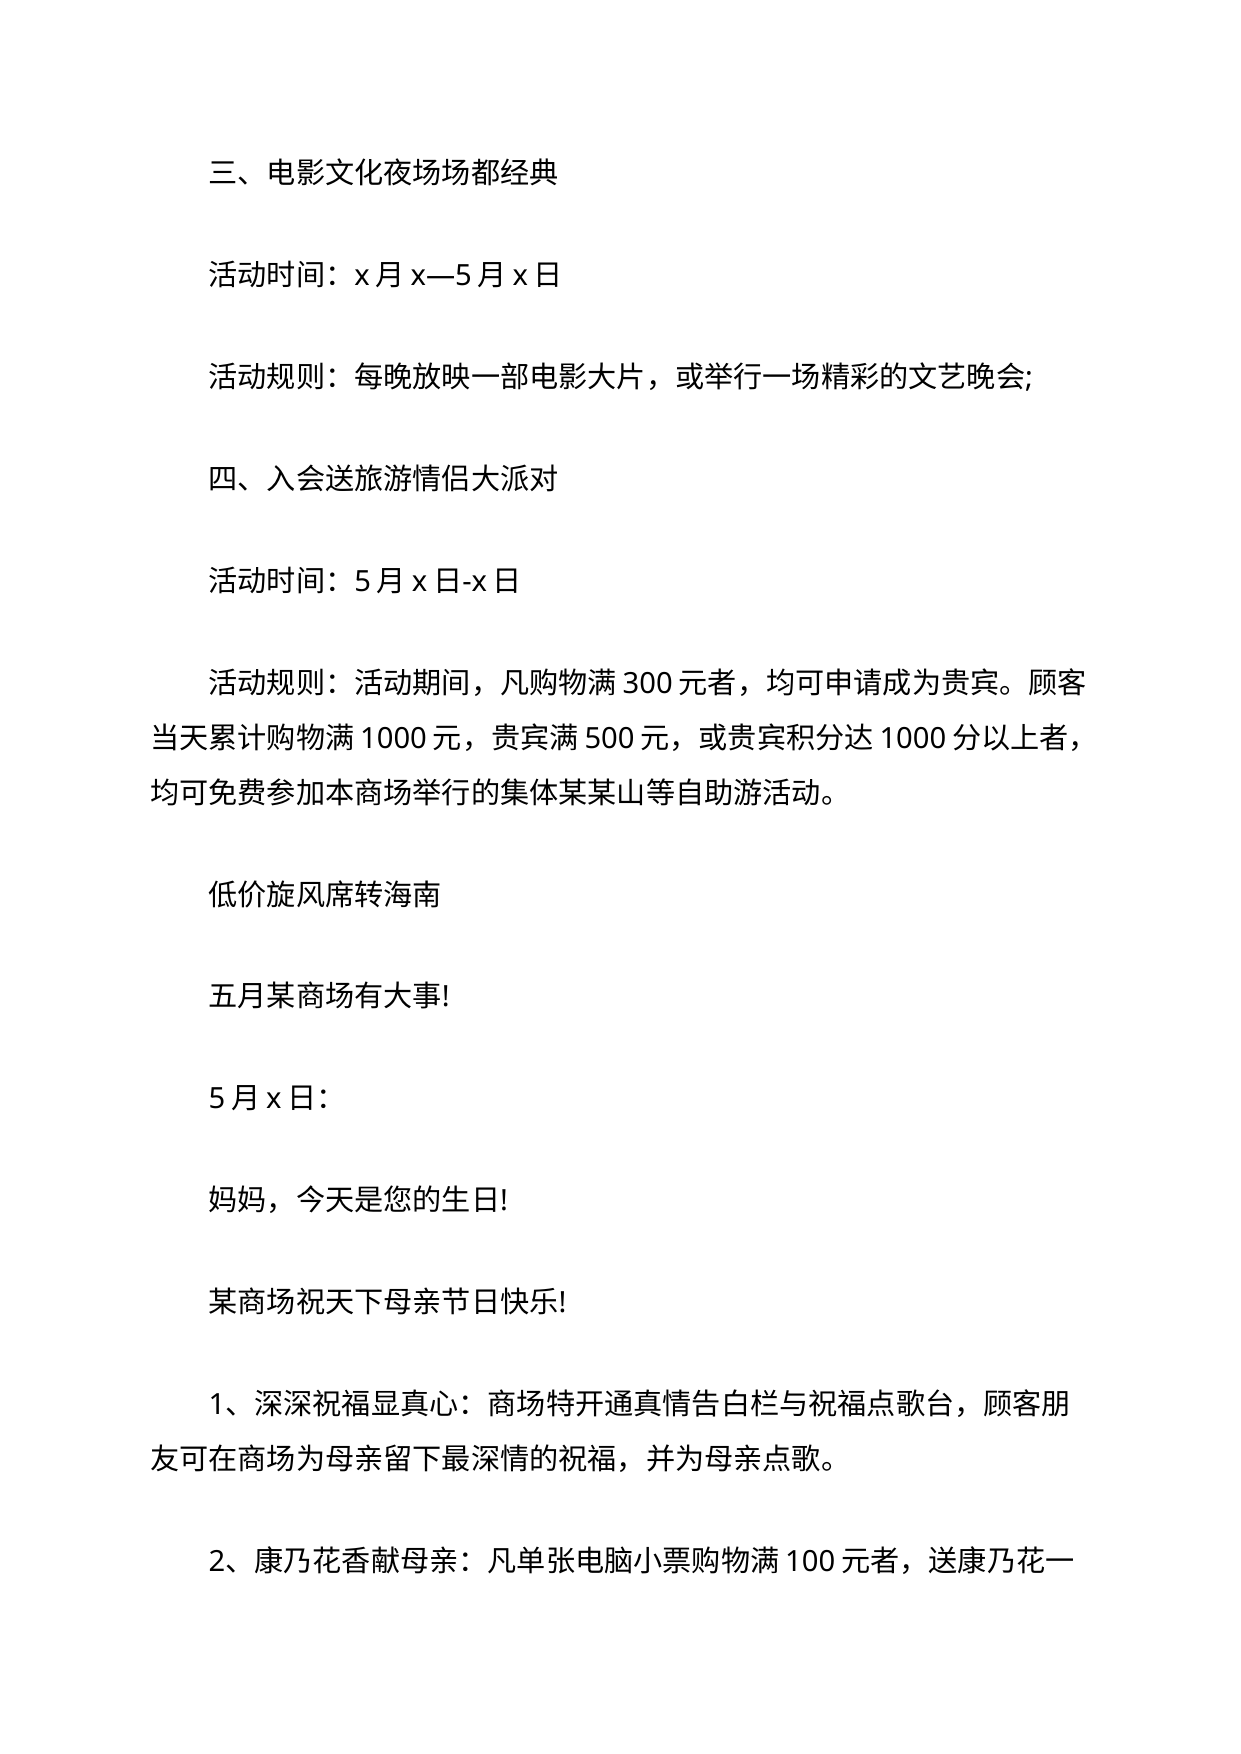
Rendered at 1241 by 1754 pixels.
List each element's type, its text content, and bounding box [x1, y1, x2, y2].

text 活动规则：活动期间，凡购物满300元者，均可申请成为贵宾。顾客当天累计购物满1000元，贵宾满500元，或贵宾积分达1000分以上者，均可免费参加本商场举行的集体某某山等自助游活动。 [150, 659, 1090, 812]
text 某商场祝天下母亲节日快乐! [150, 1279, 1090, 1321]
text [150, 1538, 1090, 1580]
text 妈妈，今天是您的生日! [150, 1177, 1090, 1219]
text 活动时间：5月x日-x日 [150, 557, 1090, 600]
text 1、深深祝福显真心：商场特开通真情告白栏与祝福点歌台，顾客朋友可在商场为母亲留下最深情的祝福，并为母亲点歌。 [150, 1381, 1090, 1478]
text 低价旋风席转海南 [150, 871, 1090, 913]
text 四、入会送旅游情侣大派对 [150, 456, 1090, 498]
text 三、电影文化夜场场都经典 [150, 150, 1090, 192]
text 五月某商场有大事! [150, 973, 1090, 1015]
text 活动时间：x月x—5月x日 [150, 252, 1090, 294]
text 5月x日： [150, 1075, 1090, 1117]
text 活动规则：每晚放映一部电影大片，或举行一场精彩的文艺晚会; [150, 354, 1090, 396]
